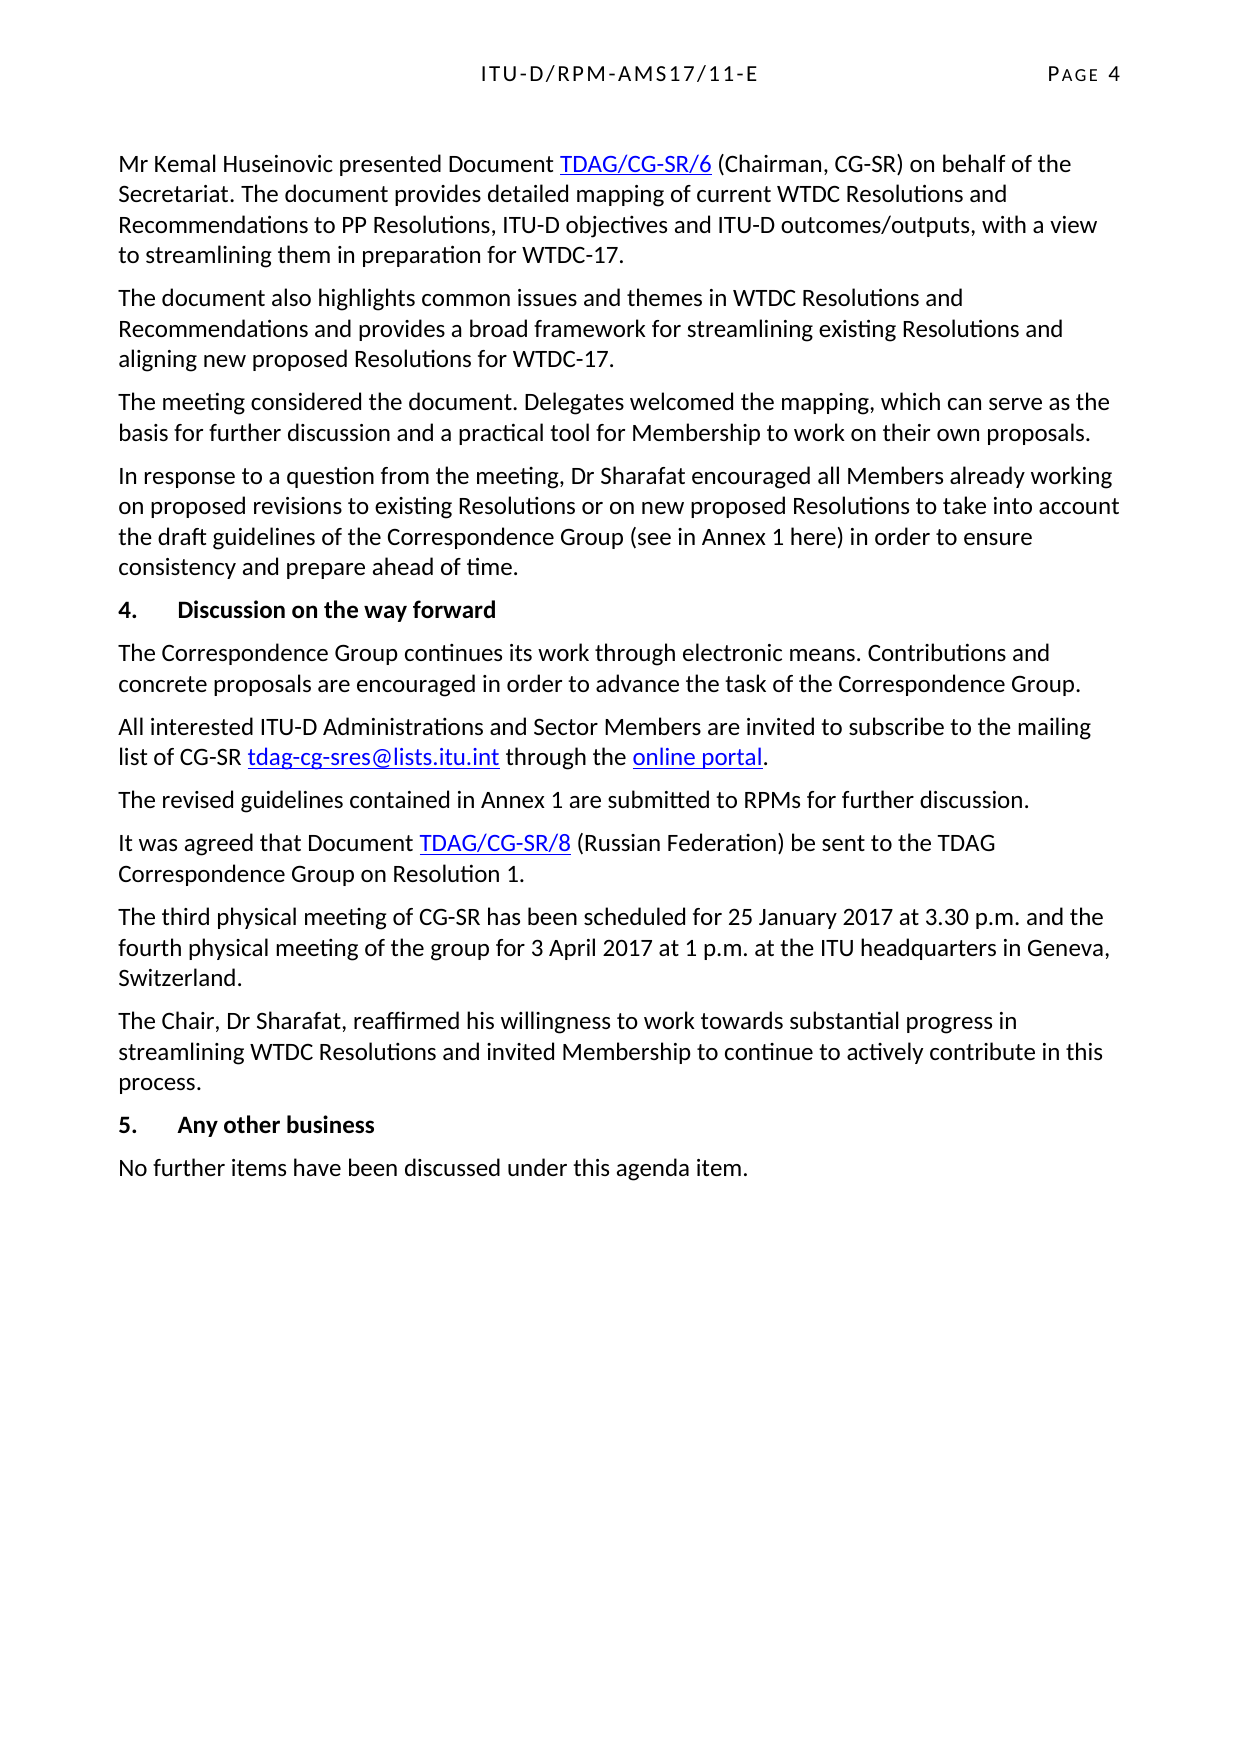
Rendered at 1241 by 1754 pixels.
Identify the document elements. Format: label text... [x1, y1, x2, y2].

text The Chair, Dr Sharafat, reaffirmed his willingness to work towards substantial progress in streamlining WTDC Resolutions and invited Membership to continue to actively contribute in this process. [118, 1005, 1122, 1097]
subtitle Any other business [118, 1109, 1122, 1140]
text In response to a question from the meeting, Dr Sharafat encouraged all Members already working on proposed revisions to existing Resolutions or on new proposed Resolutions to take into account the draft guidelines of the Correspondence Group (see in Annex 1 here) in order to ensure consistency and prepare ahead of time. [118, 460, 1122, 582]
text The revised guidelines contained in Annex 1 are submitted to RPMs for further discussion. [118, 784, 1122, 815]
subtitle Discussion on the way forward [118, 594, 1122, 625]
text It was agreed that Document TDAG/CG-SR/8 (Russian Federation) be sent to the TDAG Correspondence Group on Resolution 1. [118, 828, 1122, 889]
text The meeting considered the document. Delegates welcomed the mapping, which can serve as the basis for further discussion and a practical tool for Membership to work on their own proposals. [118, 386, 1122, 447]
text Mr Kemal Huseinovic presented Document TDAG/CG-SR/6 (Chairman, CG-SR) on behalf of the Secretariat. The document provides detailed mapping of current WTDC Resolutions and Recommendations to PP Resolutions, ITU-D objectives and ITU-D outcomes/outputs, with a view to streamlining them in preparation for WTDC-17. [118, 148, 1122, 270]
text The Correspondence Group continues its work through electronic means. Contributions and concrete proposals are encouraged in order to advance the task of the Correspondence Group. [118, 637, 1122, 698]
text The document also highlights common issues and themes in WTDC Resolutions and Recommendations and provides a broad framework for streamlining existing Resolutions and aligning new proposed Resolutions for WTDC-17. [118, 282, 1122, 374]
text All interested ITU-D Administrations and Sector Members are invited to subscribe to the mailing list of CG-SR tdag-cg-sres@lists.itu.int through the online portal. [118, 711, 1122, 772]
text The third physical meeting of CG-SR has been scheduled for 25 January 2017 at 3.30 p.m. and the fourth physical meeting of the group for 3 April 2017 at 1 p.m. at the ITU headquarters in Geneva, Switzerland. [118, 901, 1122, 993]
text No further items have been discussed under this agenda item. [118, 1152, 1122, 1183]
